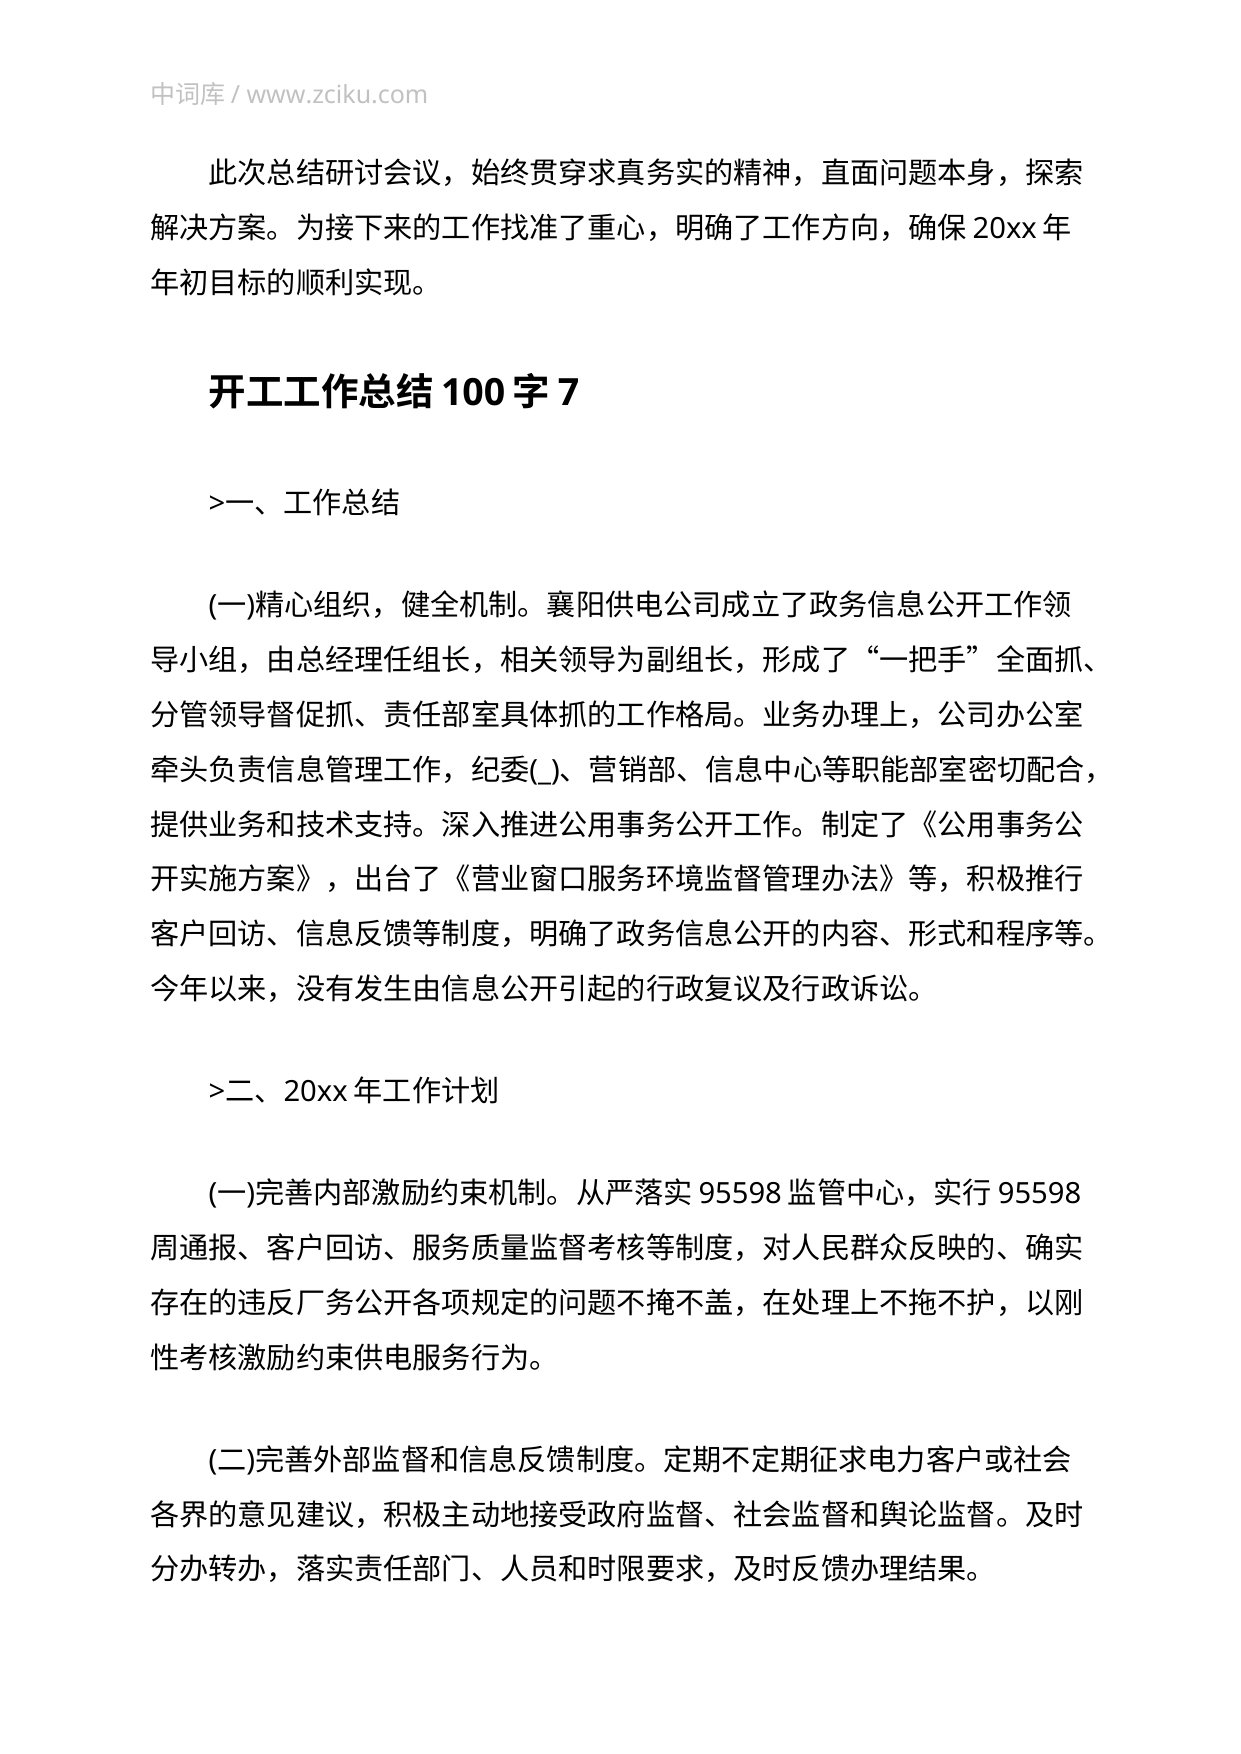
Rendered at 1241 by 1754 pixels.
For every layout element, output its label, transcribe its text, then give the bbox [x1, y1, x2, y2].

text (二)完善外部监督和信息反馈制度。定期不定期征求电力客户或社会各界的意见建议，积极主动地接受政府监督、社会监督和舆论监督。及时分办转办，落实责任部门、人员和时限要求，及时反馈办理结果。 [150, 1436, 1090, 1588]
text (一)精心组织，健全机制。襄阳供电公司成立了政务信息公开工作领导小组，由总经理任组长，相关领导为副组长，形成了“一把手”全面抓、分管领导督促抓、责任部室具体抓的工作格局。业务办理上，公司办公室牵头负责信息管理工作，纪委(_)、营销部、信息中心等职能部室密切配合，提供业务和技术支持。深入推进公用事务公开工作。制定了《公用事务公开实施方案》，出台了《营业窗口服务环境监督管理办法》等，积极推行客户回访、信息反馈等制度，明确了政务信息公开的内容、形式和程序等。今年以来，没有发生由信息公开引起的行政复议及行政诉讼。 [150, 581, 1090, 1008]
text 开工工作总结100字7 [150, 362, 1090, 416]
text >二、20xx年工作计划 [150, 1067, 1090, 1110]
text 此次总结研讨会议，始终贯穿求真务实的精神，直面问题本身，探索解决方案。为接下来的工作找准了重心，明确了工作方向，确保20xx年年初目标的顺利实现。 [150, 150, 1090, 302]
text >一、工作总结 [150, 479, 1090, 522]
text (一)完善内部激励约束机制。从严落实95598监管中心，实行95598周通报、客户回访、服务质量监督考核等制度，对人民群众反映的、确实存在的违反厂务公开各项规定的问题不掩不盖，在处理上不拖不护，以刚性考核激励约束供电服务行为。 [150, 1169, 1090, 1377]
